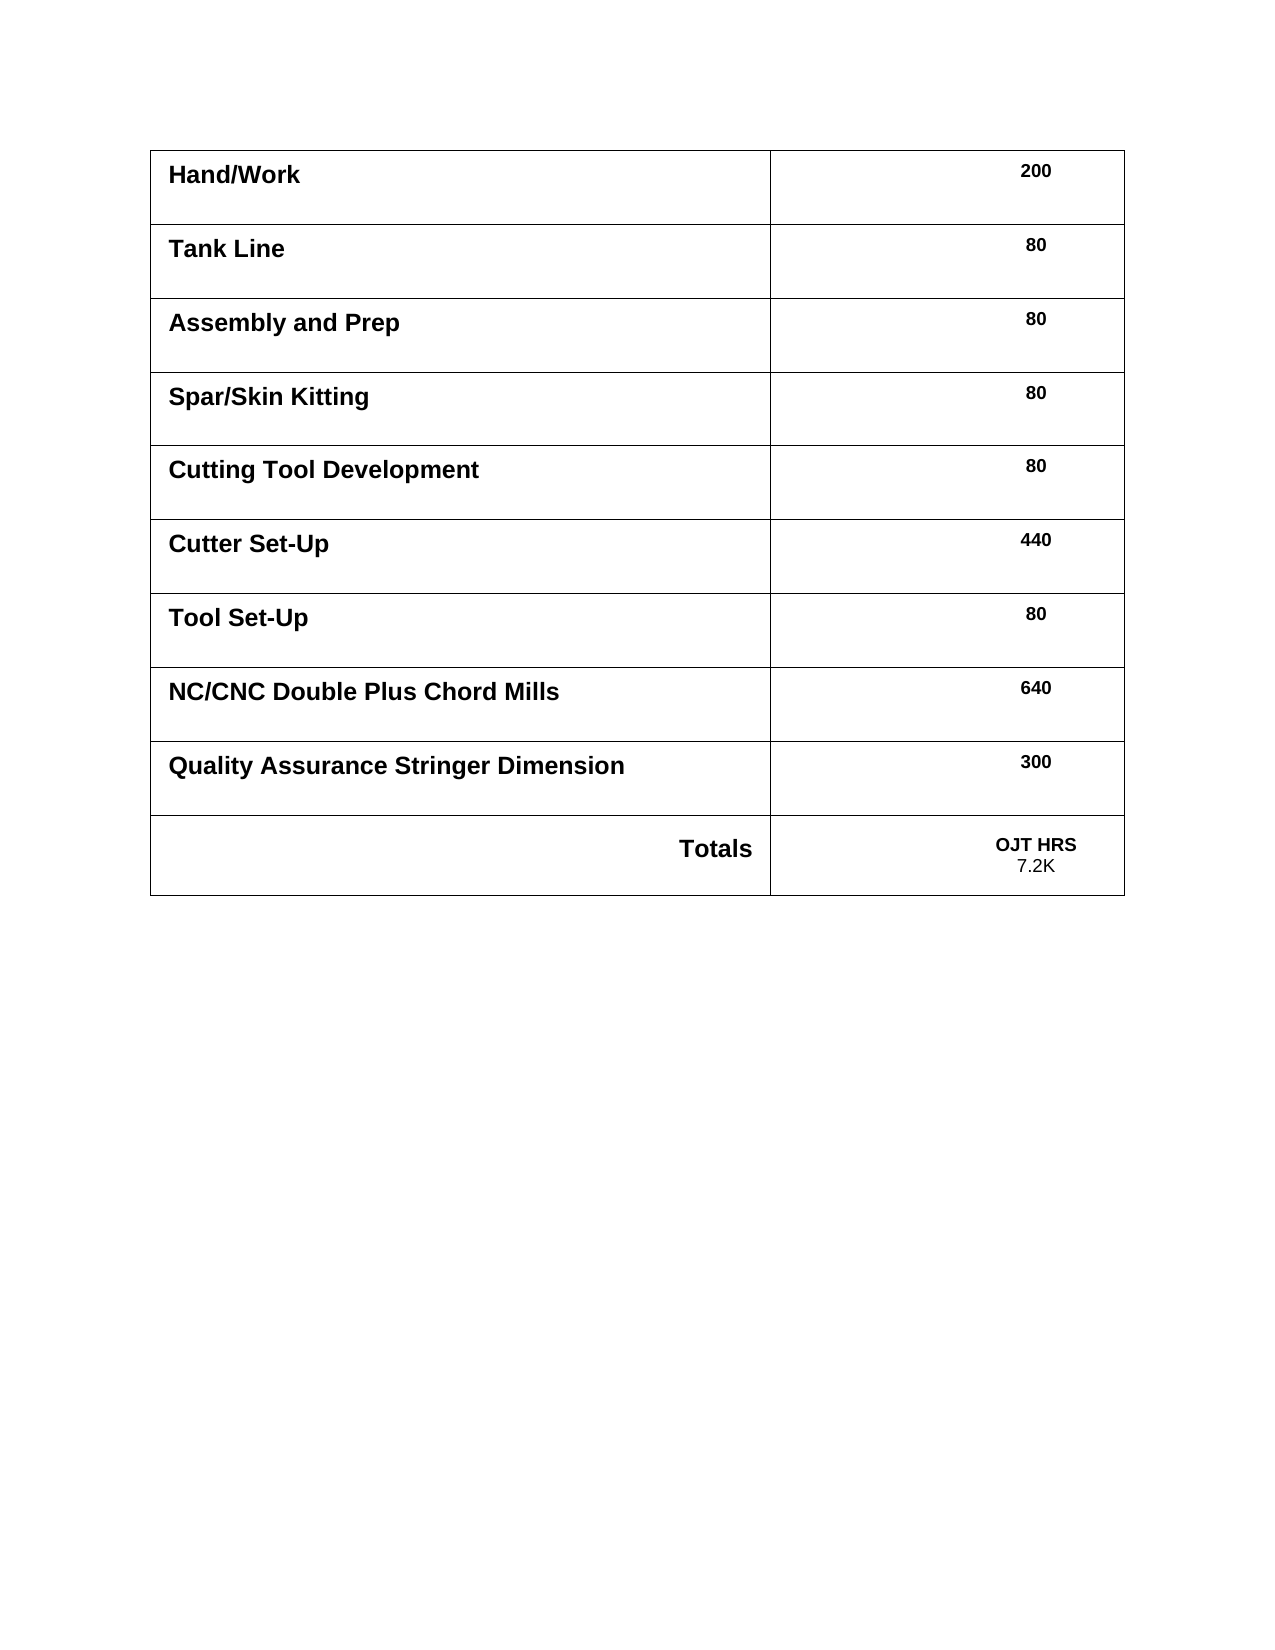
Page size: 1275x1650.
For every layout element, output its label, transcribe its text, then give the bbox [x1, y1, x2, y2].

table_cell 80 [948, 373, 1124, 445]
table_cell [771, 668, 947, 741]
table_cell 80 [948, 225, 1124, 298]
table_cell Tool Set-Up [151, 594, 770, 667]
table_cell [771, 225, 947, 298]
table_cell Cutting Tool Development [151, 446, 770, 519]
table_cell Assembly and Prep [151, 299, 770, 372]
table_cell 300 [948, 742, 1124, 815]
table_cell [771, 520, 947, 593]
table_cell Tank Line [151, 225, 770, 298]
table_cell 80 [948, 594, 1124, 667]
table_cell 640 [948, 668, 1124, 741]
table_cell NC/CNC Double Plus Chord Mills [151, 668, 770, 741]
table_cell [771, 151, 947, 224]
table_cell [771, 299, 947, 372]
table_cell Hand/Work [151, 151, 770, 224]
table_cell Spar/Skin Kitting [151, 373, 770, 445]
table_cell 200 [948, 151, 1124, 224]
table_cell Totals [151, 816, 770, 894]
table_cell [771, 446, 947, 519]
table_cell 80 [948, 299, 1124, 372]
table_cell Cutter Set-Up [151, 520, 770, 593]
table_cell 440 [948, 520, 1124, 593]
table_cell [771, 816, 947, 894]
table_cell [771, 742, 947, 815]
table_cell Quality Assurance Stringer Dimension [151, 742, 770, 815]
table_cell [771, 373, 947, 445]
table_cell [771, 594, 947, 667]
table_cell OJT HRS 7.2K [948, 816, 1124, 894]
table_cell 80 [948, 446, 1124, 519]
